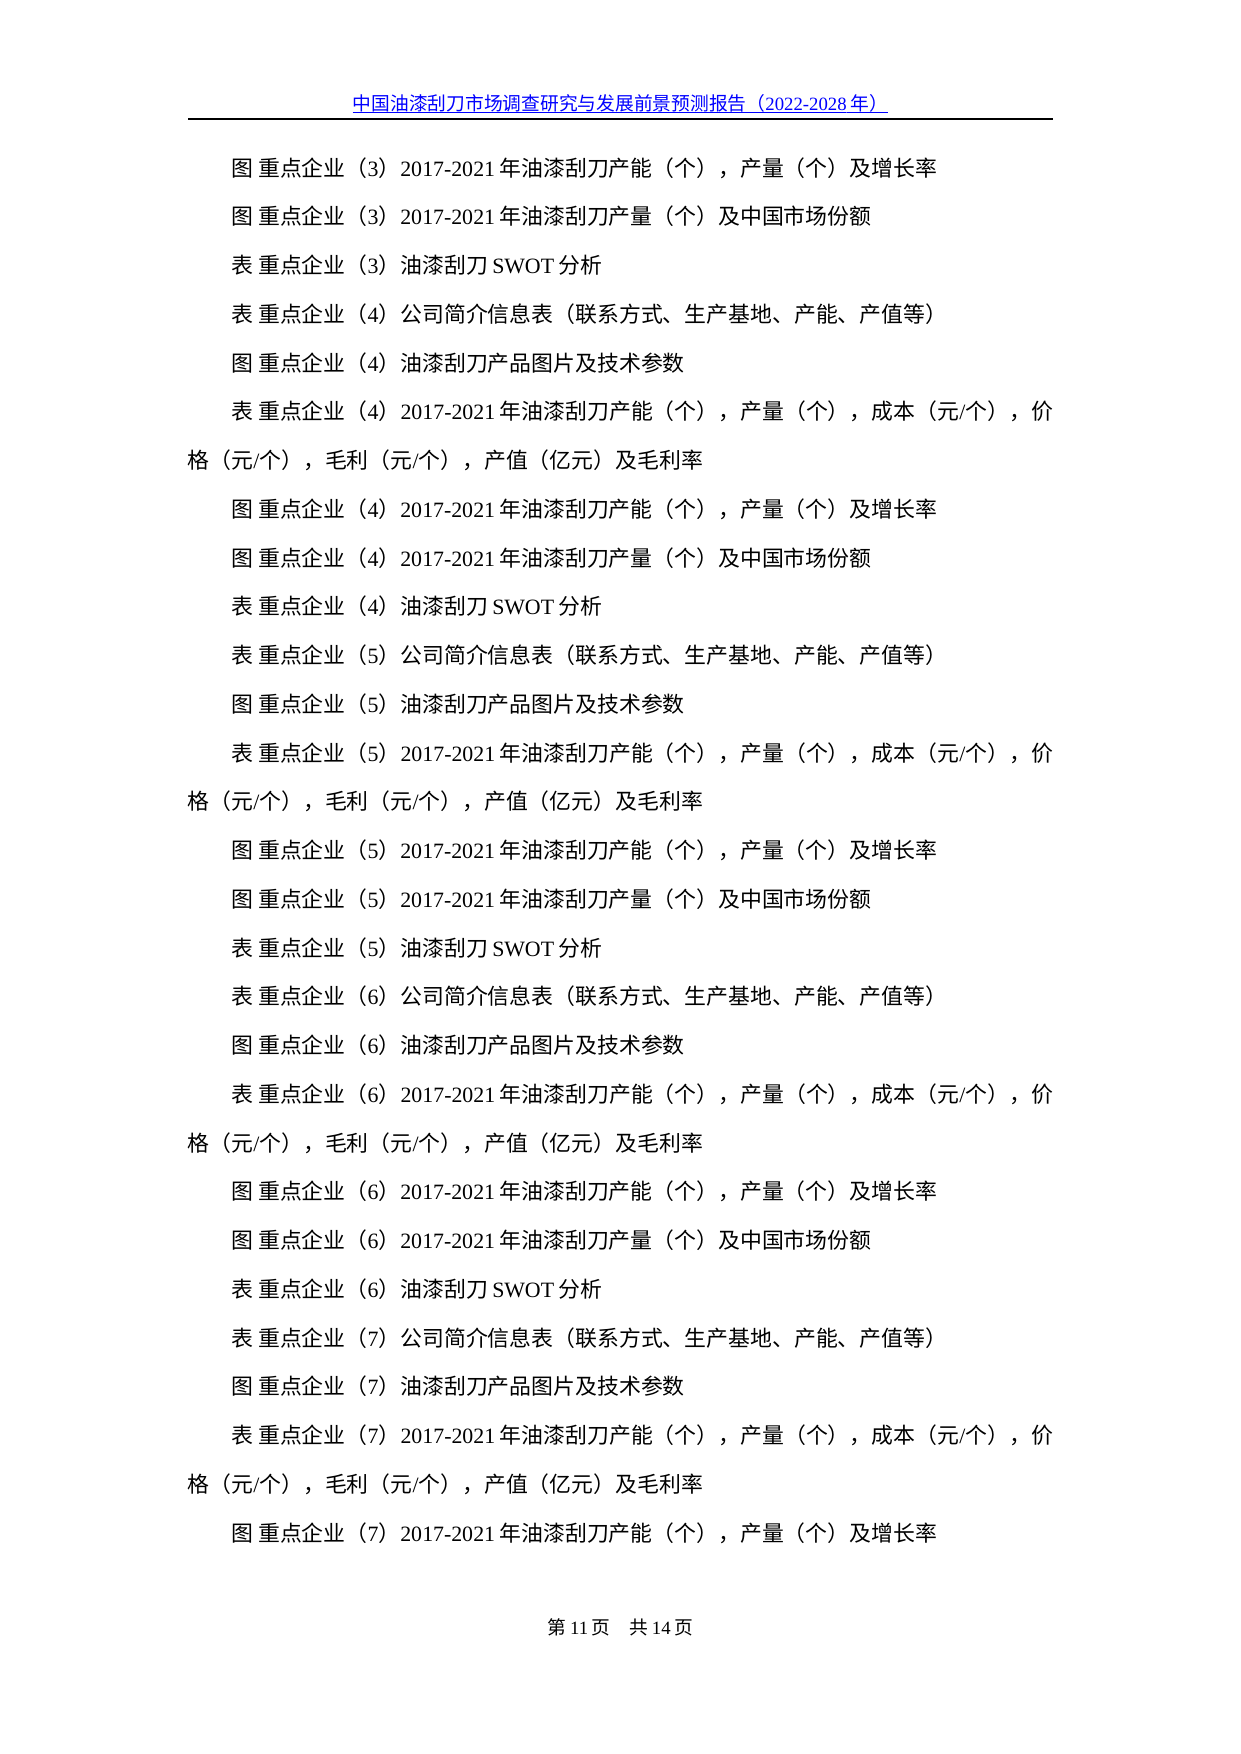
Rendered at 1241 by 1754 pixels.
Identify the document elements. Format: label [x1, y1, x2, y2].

text [187, 150, 1053, 1548]
